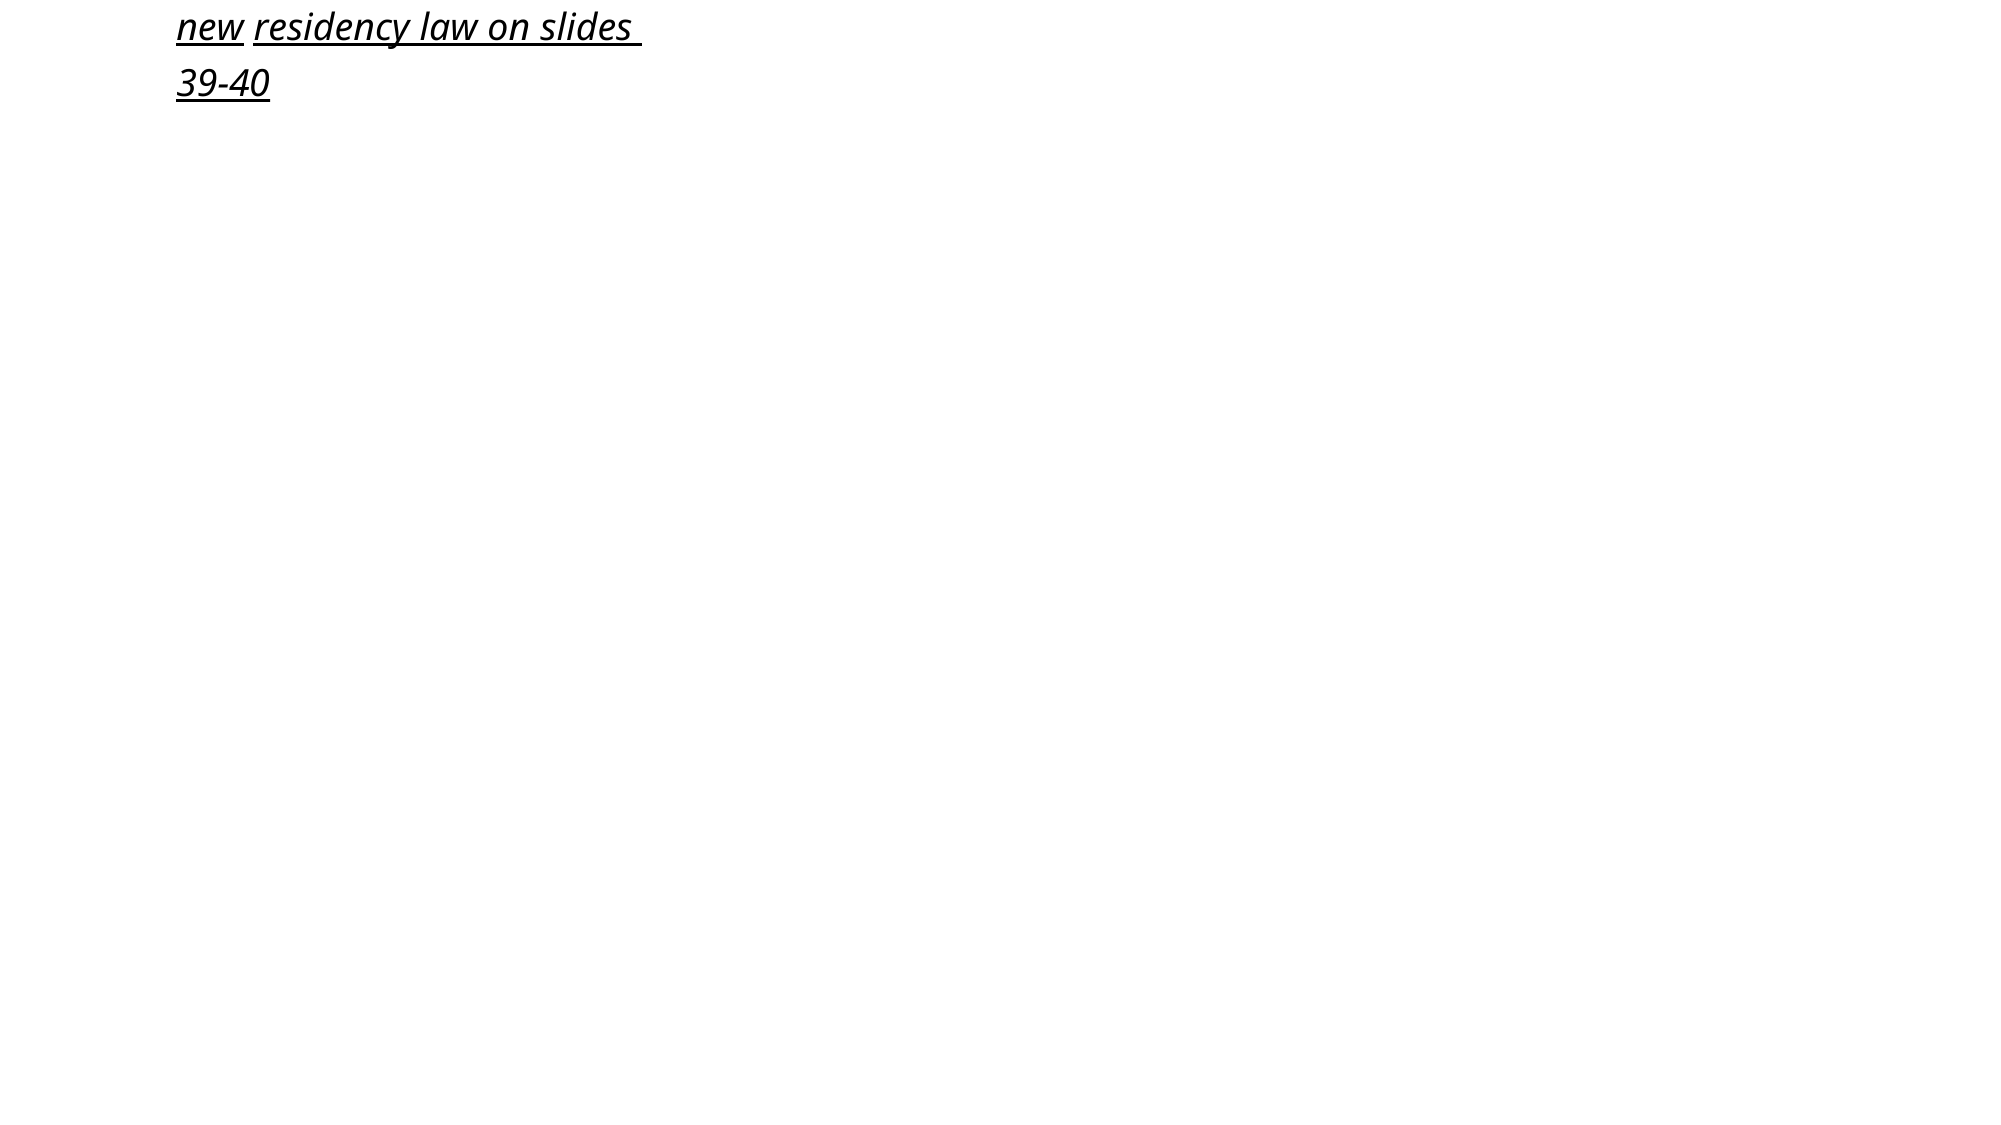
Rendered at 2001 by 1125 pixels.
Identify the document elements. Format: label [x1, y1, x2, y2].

text [176, 0, 647, 107]
